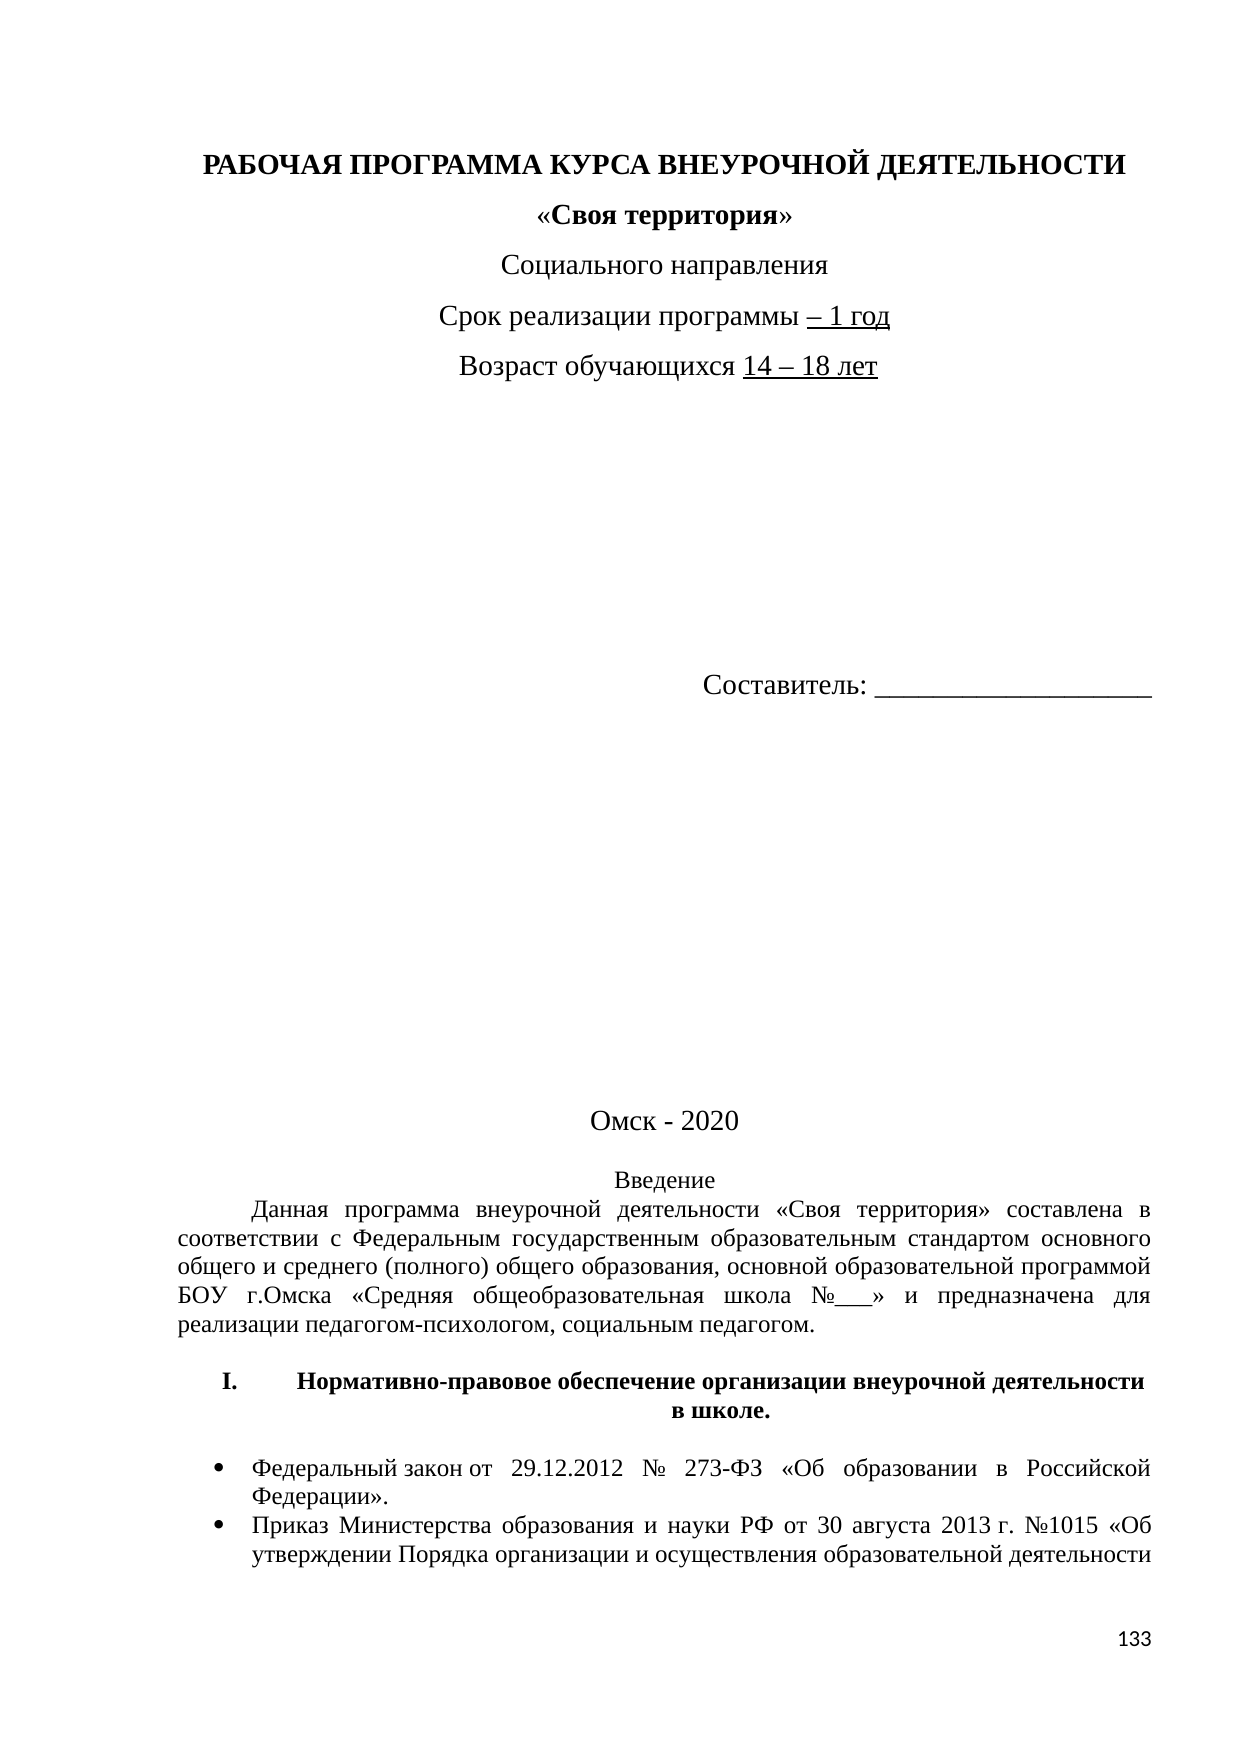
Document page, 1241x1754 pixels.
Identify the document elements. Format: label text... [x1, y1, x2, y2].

text Омск - 2020 [177, 1103, 1152, 1136]
text Социального направления [177, 247, 1152, 281]
text Составитель: ___________________ [177, 667, 1152, 700]
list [214, 1510, 1152, 1568]
text «Своя территория» [177, 197, 1152, 231]
list Нормативно-правовое обеспечение организации внеурочной деятельности в школе. [215, 1366, 1152, 1424]
text РАБОЧАЯ ПРОГРАММА КУРСА ВНЕУРОЧНОЙ ДЕЯТЕЛЬНОСТИ [177, 147, 1152, 180]
text Срок реализации программы – 1 год [177, 298, 1152, 331]
text Введение [177, 1165, 1152, 1194]
text Возраст обучающихся 14 – 18 лет [177, 348, 1152, 382]
list Федеральный закон от 29.12.2012 № 273-ФЗ «Об образовании в Российской Федерации». [214, 1453, 1152, 1510]
text Данная программа внеурочной деятельности «Своя территория» составлена в соответствии с Федеральным государственным образовательным стандартом основного общего и среднего (полного) общего образования, основной образовательной программой БОУ г.Омска «Средняя общеобразовательная школа №___» и предназначена для реализации педагогом-психологом, социальным педагогом. [177, 1194, 1152, 1338]
